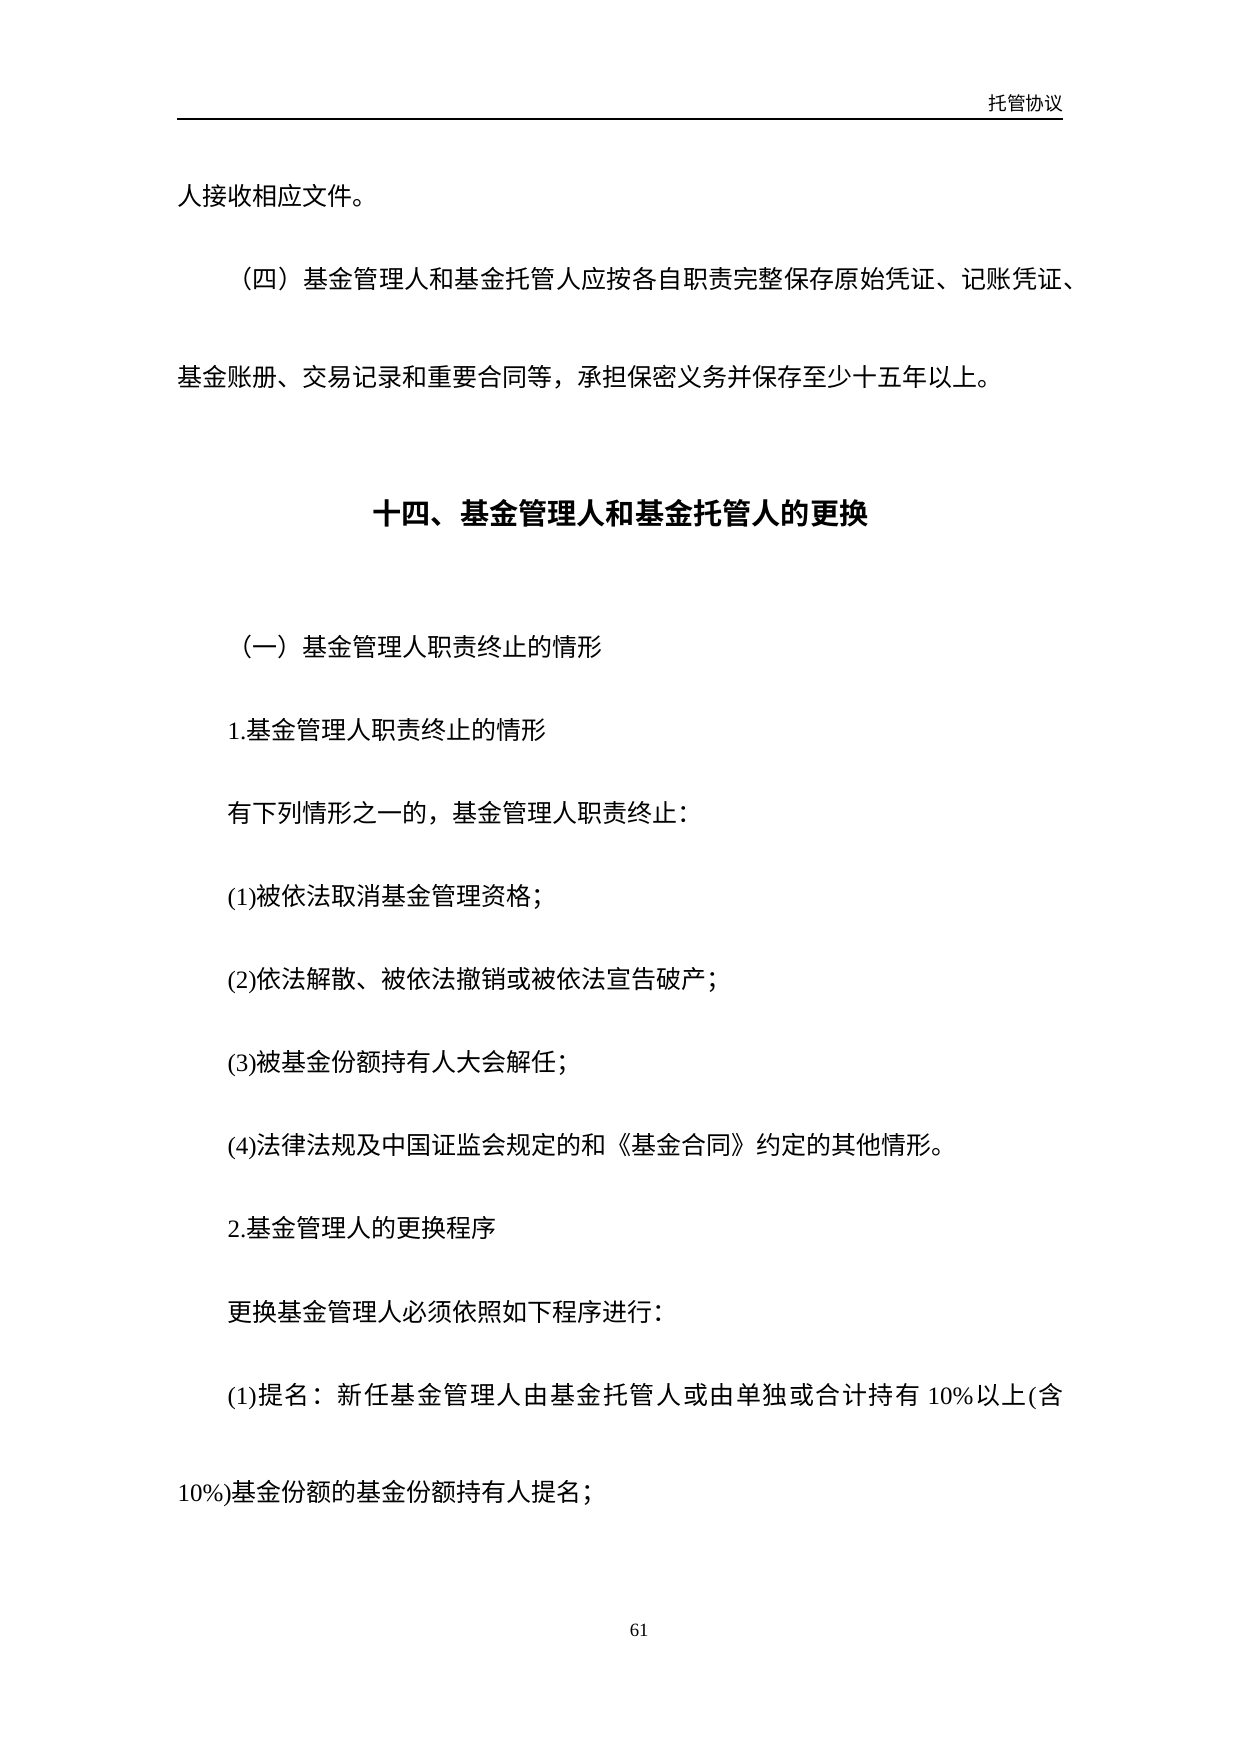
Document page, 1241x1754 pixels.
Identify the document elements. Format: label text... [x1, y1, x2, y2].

text （四）基金管理人和基金托管人应按各自职责完整保存原始凭证、记账凭证、基金账册、交易记录和重要合同等，承担保密义务并保存至少十五年以上。 [177, 245, 1063, 408]
text (4)法律法规及中国证监会规定的和《基金合同》约定的其他情形。 [177, 1111, 1063, 1176]
text 1.基金管理人职责终止的情形 [177, 696, 1063, 761]
text （一）基金管理人职责终止的情形 [177, 613, 1063, 678]
text (3)被基金份额持有人大会解任； [177, 1028, 1063, 1093]
text 有下列情形之一的，基金管理人职责终止： [177, 779, 1063, 844]
subtitle 十四、基金管理人和基金托管人的更换 [177, 479, 1063, 544]
text (1)被依法取消基金管理资格； [177, 862, 1063, 927]
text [177, 162, 1063, 227]
text 2.基金管理人的更换程序 [177, 1194, 1063, 1259]
text (2)依法解散、被依法撤销或被依法宣告破产； [177, 945, 1063, 1010]
text 更换基金管理人必须依照如下程序进行： [177, 1278, 1063, 1343]
text (1)提名：新任基金管理人由基金托管人或由单独或合计持有10%以上(含10%)基金份额的基金份额持有人提名； [177, 1361, 1063, 1523]
